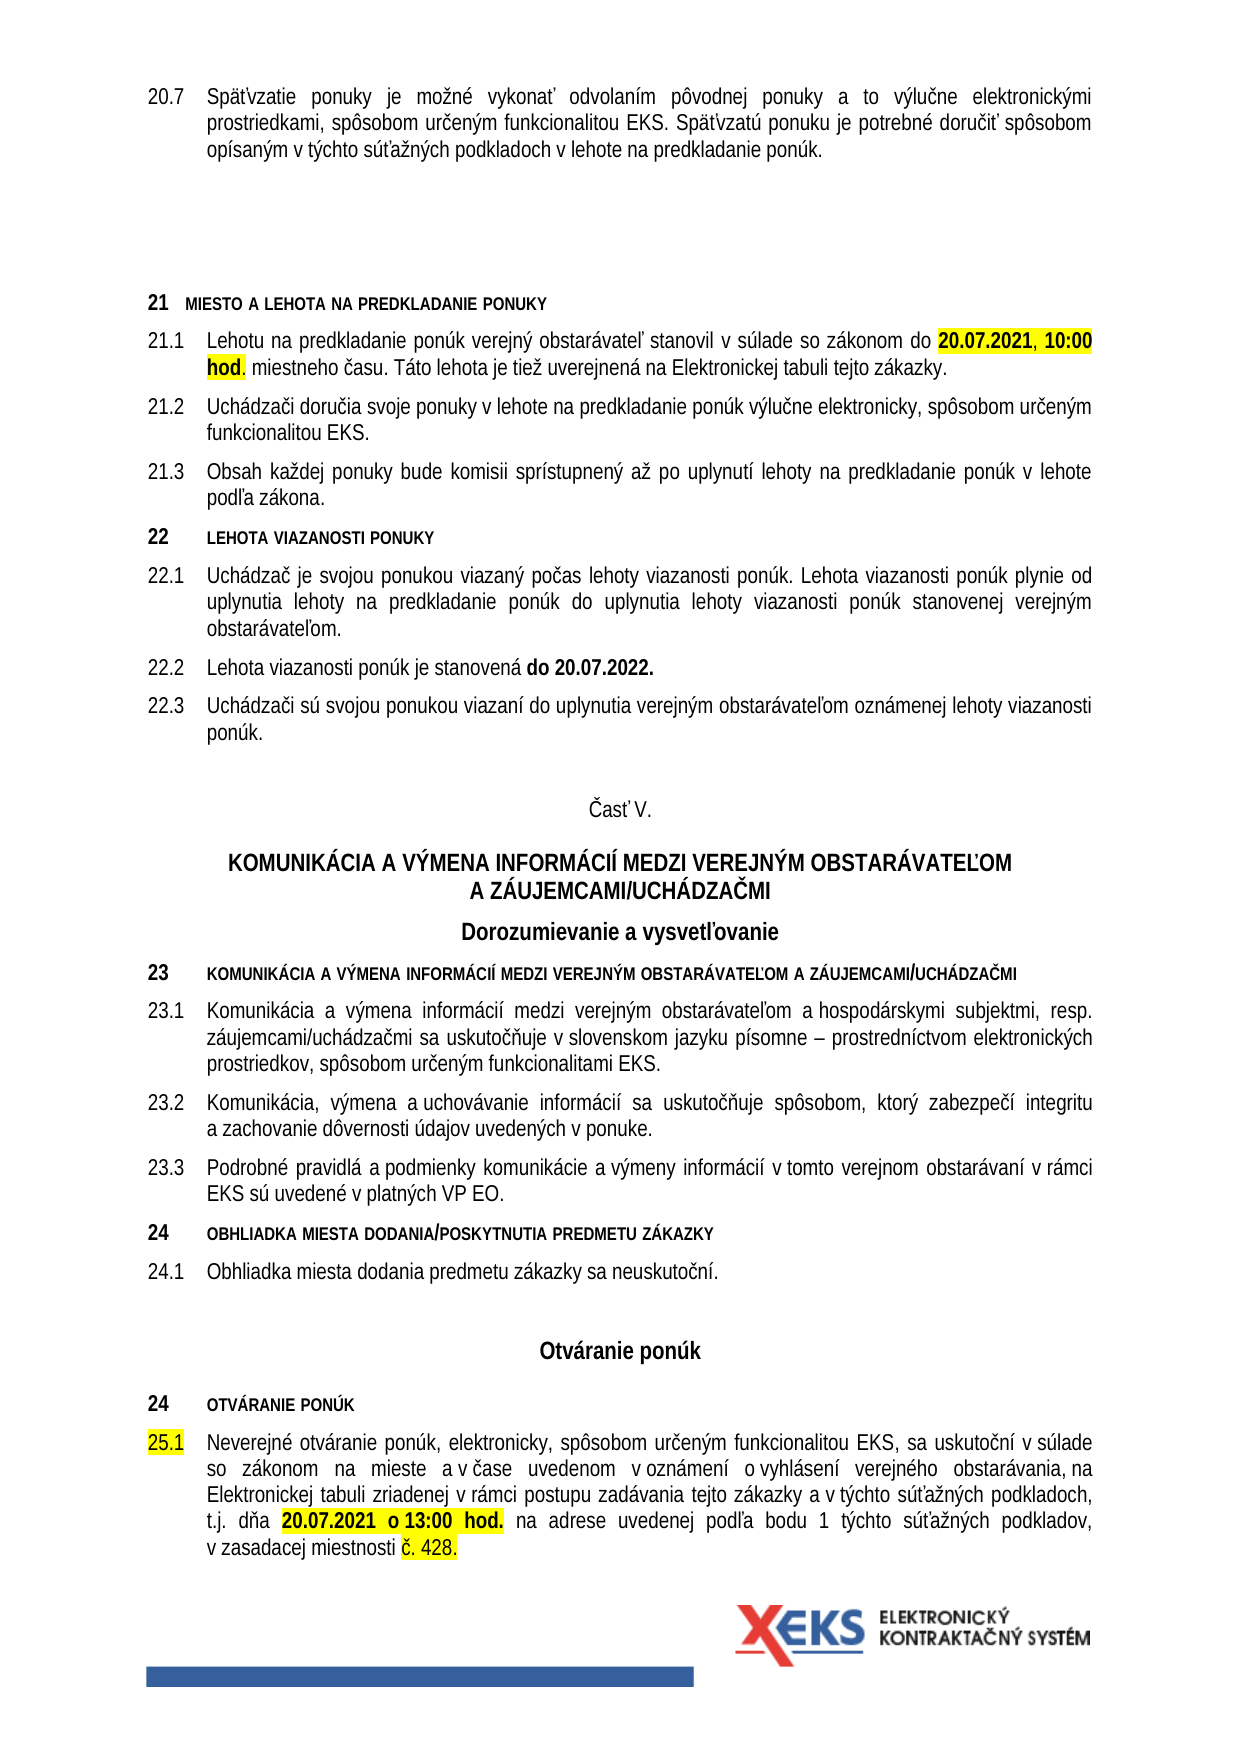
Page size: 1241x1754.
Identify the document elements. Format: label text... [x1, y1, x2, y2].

list Komunikácia a výmena informácií medzi verejným obstarávateľom a hospodárskymi subjektmi, resp. záujemcami/uchádzačmi sa uskutočňuje v slovenskom jazyku písomne – prostredníctvom elektronických prostriedkov, spôsobom určeným funkcionalitami EKS. [148, 997, 1093, 1076]
picture [146, 1605, 1090, 1687]
list Podrobné pravidlá a podmienky komunikácie a výmeny informácií v tomto verejnom obstarávaní v rámci EKS sú uvedené v platných VP EO. [148, 1154, 1093, 1207]
list Späťvzatie ponuky je možné vykonať odvolaním pôvodnej ponuky a to výlučne elektronickými prostriedkami, spôsobom určeným funkcionalitou EKS. Späťvzatú ponuku je potrebné doručiť spôsobom opísaným v týchto súťažných podkladoch v lehote na predkladanie ponúk. [148, 83, 1093, 162]
list Lehota viazanosti ponúk je stanovená do 20.07.2022. [148, 653, 1093, 680]
list otváranie ponúk [148, 1389, 1093, 1416]
text KOMUNIKÁCIA A VÝMENA INFORMÁCIÍ MEDZI VEREJNÝM OBSTARÁVATEĽOM A ZÁUJEMCAMI/UCHÁDZAČMI [148, 847, 1093, 905]
list miesto a lehota na predkladanie ponuky [148, 289, 1093, 315]
list obhliadka miesta dodania/poskytnutia predmetu zákazky [148, 1219, 1093, 1246]
list Uchádzači doručia svoje ponuky v lehote na predkladanie ponúk výlučne elektronicky, spôsobom určeným funkcionalitou EKS. [148, 393, 1093, 445]
list Neverejné otváranie ponúk, elektronicky, spôsobom určeným funkcionalitou EKS, sa uskutoční v súlade so zákonom na mieste a v čase uvedenom v oznámení o vyhlásení verejného obstarávania, na Elektronickej tabuli zriadenej v rámci postupu zadávania tejto zákazky a v týchto súťažných podkladoch, t.j. dňa 20.07.2021 o 13:00 hod. na adrese uvedenej podľa bodu 1 týchto súťažných podkladov, v zasadacej miestnosti č. 428. [148, 1428, 1093, 1560]
list Obsah každej ponuky bude komisii sprístupnený až po uplynutí lehoty na predkladanie ponúk v lehote podľa zákona. [148, 458, 1093, 511]
list Uchádzači sú svojou ponukou viazaní do uplynutia verejným obstarávateľom oznámenej lehoty viazanosti ponúk. [148, 692, 1093, 745]
list Lehotu na predkladanie ponúk verejný obstarávateľ stanovil v súlade so zákonom do 20.07.2021, 10:00 hod. miestneho času. Táto lehota je tiež uverejnená na Elektronickej tabuli tejto zákazky. [148, 327, 1093, 380]
list Uchádzač je svojou ponukou viazaný počas lehoty viazanosti ponúk. Lehota viazanosti ponúk plynie od uplynutia lehoty na predkladanie ponúk do uplynutia lehoty viazanosti ponúk stanovenej verejným obstarávateľom. [148, 562, 1093, 641]
text Otváranie ponúk [148, 1336, 1093, 1364]
list Komunikácia, výmena a uchovávanie informácií sa uskutočňuje spôsobom, ktorý zabezpečí integritu a zachovanie dôvernosti údajov uvedených v ponuke. [148, 1089, 1093, 1142]
list komunikácia a výmena informácií medzi verejným obstarávateľom a záujemcami/uchádzačmi [148, 958, 1093, 985]
list lehota viazanosti ponuky [148, 523, 1093, 549]
text Dorozumievanie a vysvetľovanie [148, 917, 1093, 946]
text Časť V. [148, 796, 1093, 823]
list Obhliadka miesta dodania predmetu zákazky sa neuskutoční. [148, 1258, 1093, 1284]
